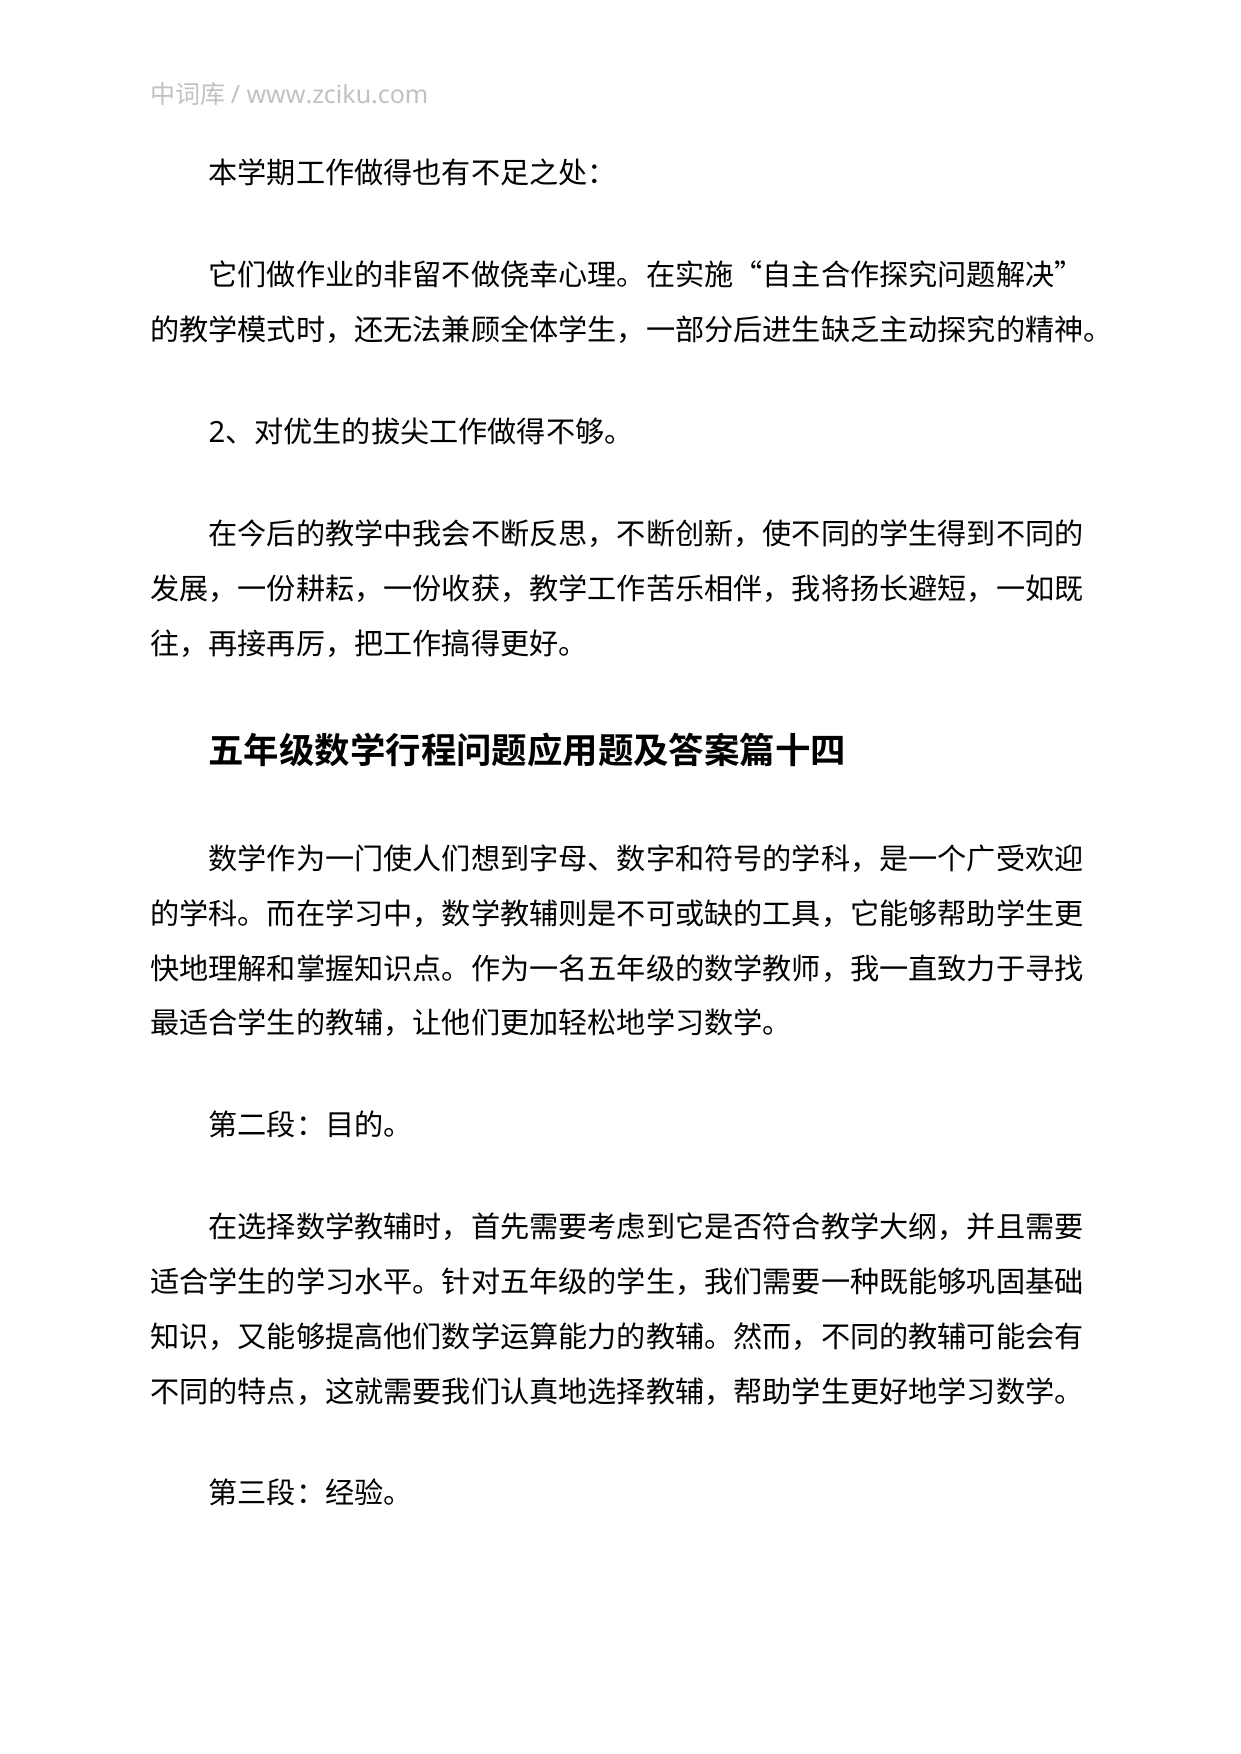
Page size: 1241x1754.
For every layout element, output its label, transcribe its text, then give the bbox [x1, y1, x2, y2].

text 数学作为一门使人们想到字母、数字和符号的学科，是一个广受欢迎的学科。而在学习中，数学教辅则是不可或缺的工具，它能够帮助学生更快地理解和掌握知识点。作为一名五年级的数学教师，我一直致力于寻找最适合学生的教辅，让他们更加轻松地学习数学。 [150, 835, 1090, 1042]
text 第三段：经验。 [150, 1470, 1090, 1512]
text 2、对优生的拔尖工作做得不够。 [150, 408, 1090, 451]
text 它们做作业的非留不做侥幸心理。在实施“自主合作探究问题解决”的教学模式时，还无法兼顾全体学生，一部分后进生缺乏主动探究的精神。 [150, 252, 1090, 349]
text 五年级数学行程问题应用题及答案篇十四 [150, 722, 1090, 773]
text 本学期工作做得也有不足之处： [150, 150, 1090, 192]
text 在今后的教学中我会不断反思，不断创新，使不同的学生得到不同的发展，一份耕耘，一份收获，教学工作苦乐相伴，我将扬长避短，一如既往，再接再厉，把工作搞得更好。 [150, 510, 1090, 662]
text 第二段：目的。 [150, 1102, 1090, 1144]
text 在选择数学教辅时，首先需要考虑到它是否符合教学大纲，并且需要适合学生的学习水平。针对五年级的学生，我们需要一种既能够巩固基础知识，又能够提高他们数学运算能力的教辅。然而，不同的教辅可能会有不同的特点，这就需要我们认真地选择教辅，帮助学生更好地学习数学。 [150, 1204, 1090, 1411]
